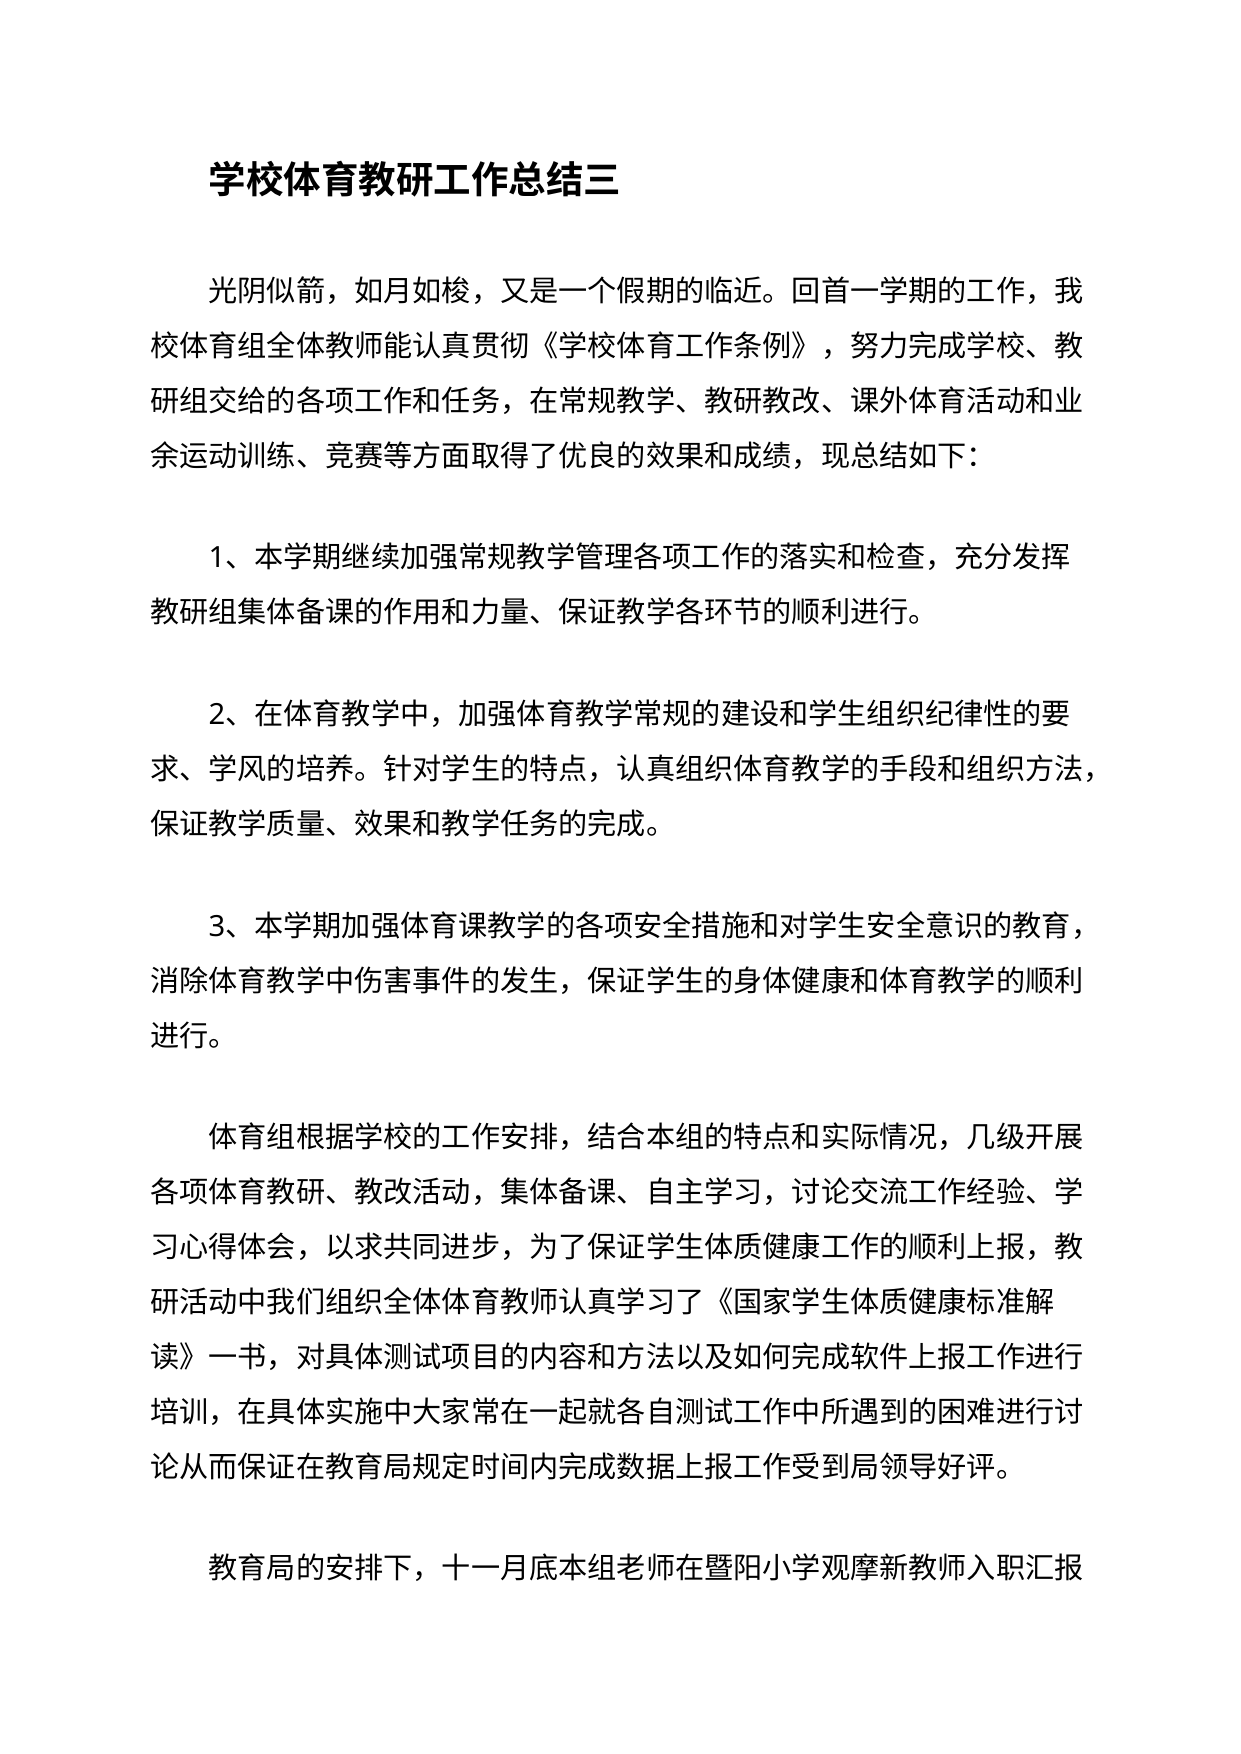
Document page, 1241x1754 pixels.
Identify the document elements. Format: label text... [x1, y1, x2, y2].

text 光阴似箭，如月如梭，又是一个假期的临近。回首一学期的工作，我校体育组全体教师能认真贯彻《学校体育工作条例》，努力完成学校、教研组交给的各项工作和任务，在常规教学、教研教改、课外体育活动和业余运动训练、竞赛等方面取得了优良的效果和成绩，现总结如下： [150, 267, 1090, 474]
text 1、本学期继续加强常规教学管理各项工作的落实和检查，充分发挥教研组集体备课的作用和力量、保证教学各环节的顺利进行。 [150, 534, 1090, 631]
text 学校体育教研工作总结三 [150, 150, 1090, 204]
text 2、在体育教学中，加强体育教学常规的建设和学生组织纪律性的要求、学风的培养。针对学生的特点，认真组织体育教学的手段和组织方法，保证教学质量、效果和教学任务的完成。 [150, 691, 1090, 843]
text 体育组根据学校的工作安排，结合本组的特点和实际情况，几级开展各项体育教研、教改活动，集体备课、自主学习，讨论交流工作经验、学习心得体会，以求共同进步，为了保证学生体质健康工作的顺利上报，教研活动中我们组织全体体育教师认真学习了《国家学生体质健康标准解读》一书，对具体测试项目的内容和方法以及如何完成软件上报工作进行培训，在具体实施中大家常在一起就各自测试工作中所遇到的困难进行讨论从而保证在教育局规定时间内完成数据上报工作受到局领导好评。 [150, 1114, 1090, 1486]
text 3、本学期加强体育课教学的各项安全措施和对学生安全意识的教育，消除体育教学中伤害事件的发生，保证学生的身体健康和体育教学的顺利进行。 [150, 902, 1090, 1054]
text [150, 1545, 1090, 1587]
